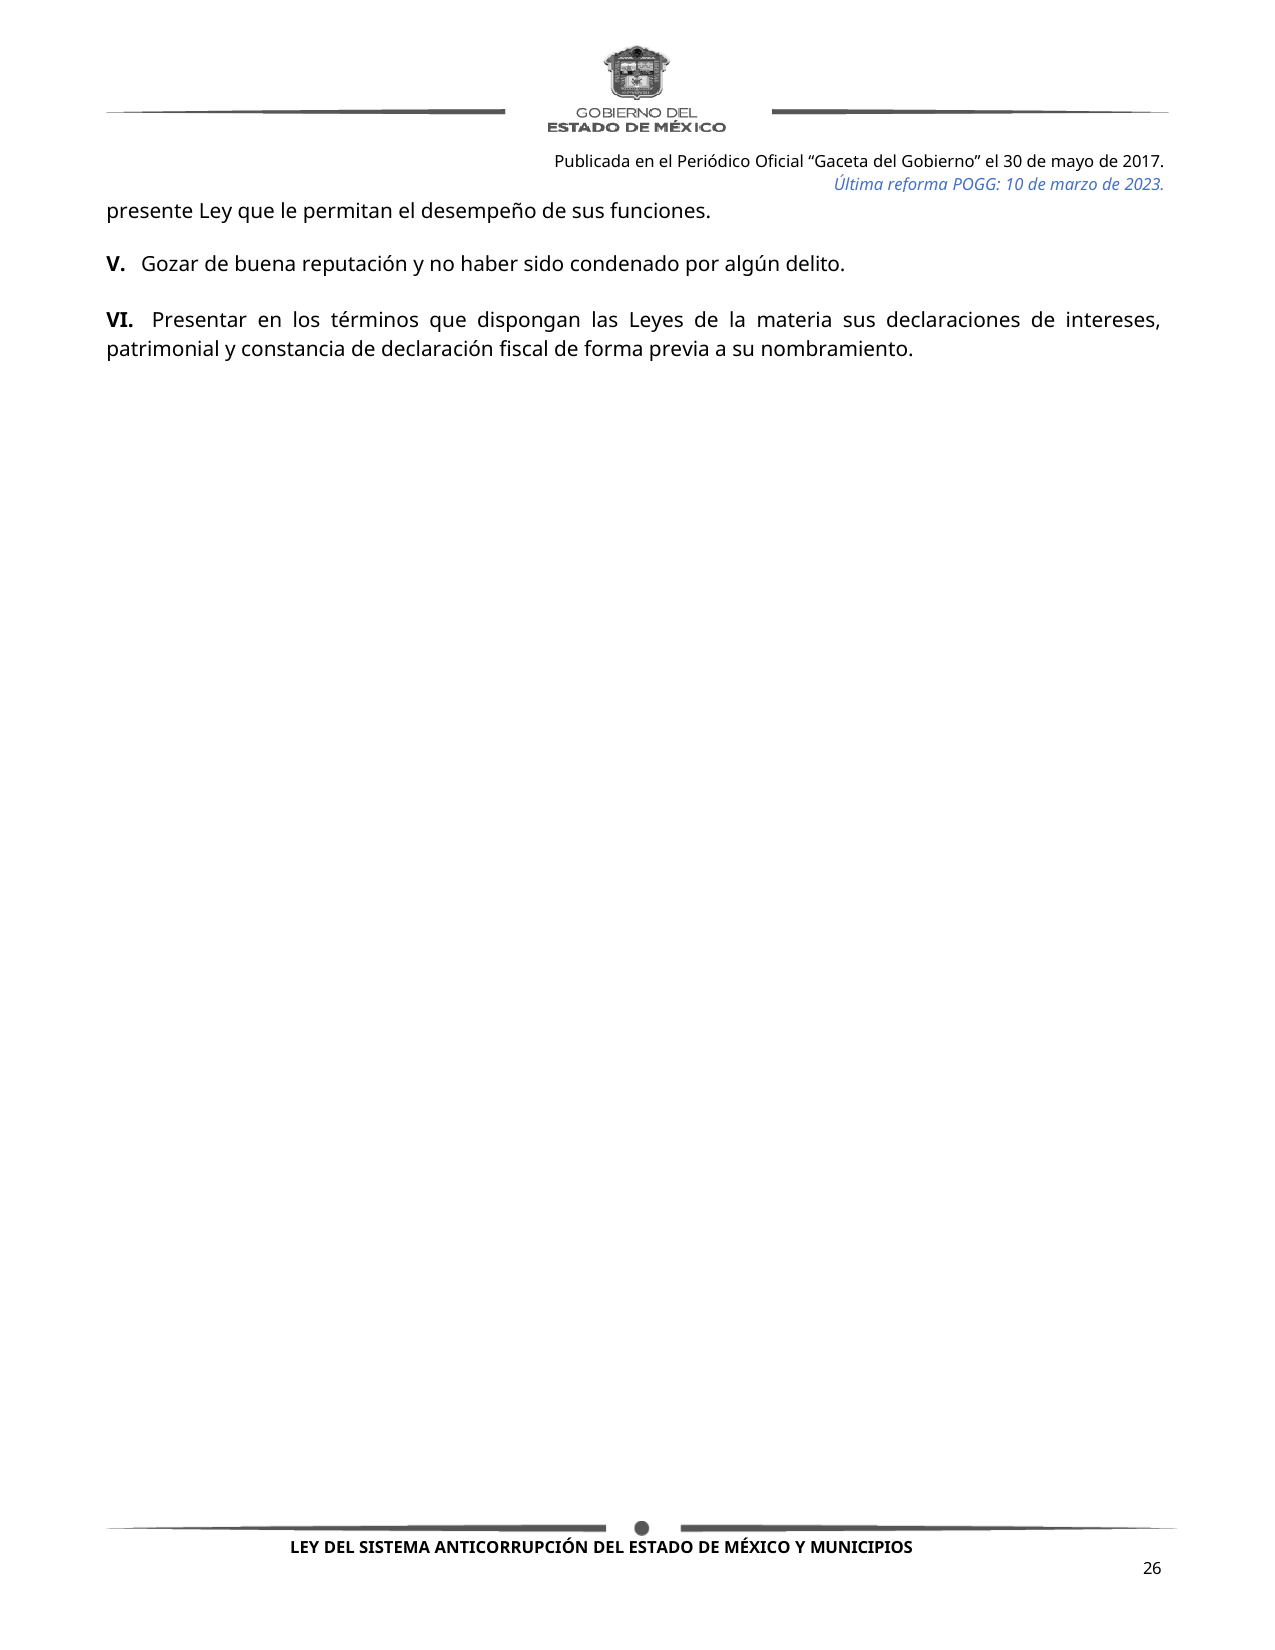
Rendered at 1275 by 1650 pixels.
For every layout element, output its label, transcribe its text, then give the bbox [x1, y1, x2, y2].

picture [106, 44, 1169, 132]
list Presentar en los términos que dispongan las Leyes de la materia sus declaraciones de intereses, patrimonial y constancia de declaración fiscal de forma previa a su nombramiento. [106, 306, 1162, 362]
picture [106, 1521, 1178, 1536]
list Gozar de buena reputación y no haber sido condenado por algún delito. [106, 249, 1175, 277]
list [106, 196, 1163, 224]
